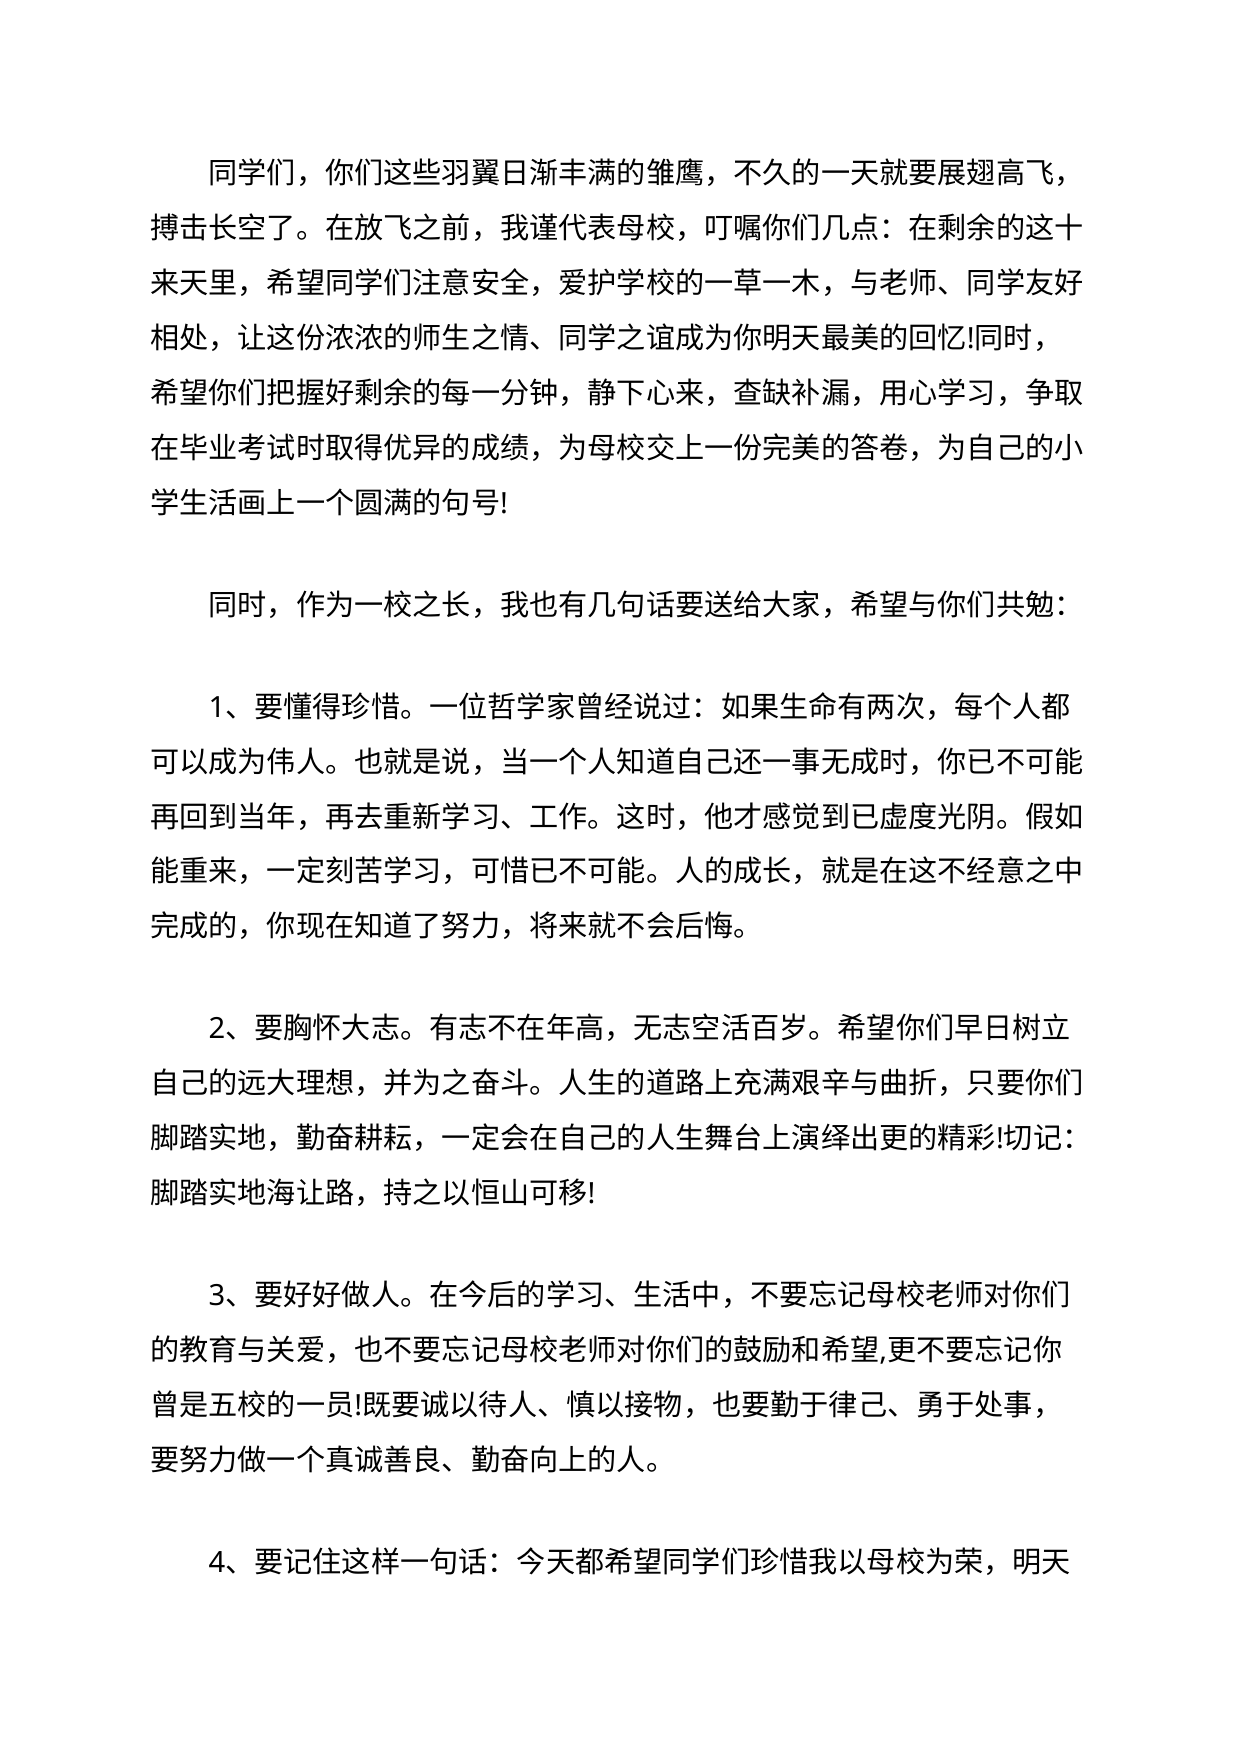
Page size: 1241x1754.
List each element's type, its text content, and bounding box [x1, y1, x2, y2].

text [150, 1538, 1090, 1581]
text 1、要懂得珍惜。一位哲学家曾经说过：如果生命有两次，每个人都可以成为伟人。也就是说，当一个人知道自己还一事无成时，你已不可能再回到当年，再去重新学习、工作。这时，他才感觉到已虚度光阴。假如能重来，一定刻苦学习，可惜已不可能。人的成长，就是在这不经意之中完成的，你现在知道了努力，将来就不会后悔。 [150, 683, 1090, 945]
text 同时，作为一校之长，我也有几句话要送给大家，希望与你们共勉： [150, 581, 1090, 624]
text 3、要好好做人。在今后的学习、生活中，不要忘记母校老师对你们的教育与关爱，也不要忘记母校老师对你们的鼓励和希望,更不要忘记你曾是五校的一员!既要诚以待人、慎以接物，也要勤于律己、勇于处事，要努力做一个真诚善良、勤奋向上的人。 [150, 1272, 1090, 1479]
text 2、要胸怀大志。有志不在年高，无志空活百岁。希望你们早日树立自己的远大理想，并为之奋斗。人生的道路上充满艰辛与曲折，只要你们脚踏实地，勤奋耕耘，一定会在自己的人生舞台上演绎出更的精彩!切记：脚踏实地海让路，持之以恒山可移! [150, 1005, 1090, 1212]
text 同学们，你们这些羽翼日渐丰满的雏鹰，不久的一天就要展翅高飞，搏击长空了。在放飞之前，我谨代表母校，叮嘱你们几点：在剩余的这十来天里，希望同学们注意安全，爱护学校的一草一木，与老师、同学友好相处，让这份浓浓的师生之情、同学之谊成为你明天最美的回忆!同时，希望你们把握好剩余的每一分钟，静下心来，查缺补漏，用心学习，争取在毕业考试时取得优异的成绩，为母校交上一份完美的答卷，为自己的小学生活画上一个圆满的句号! [150, 150, 1090, 522]
